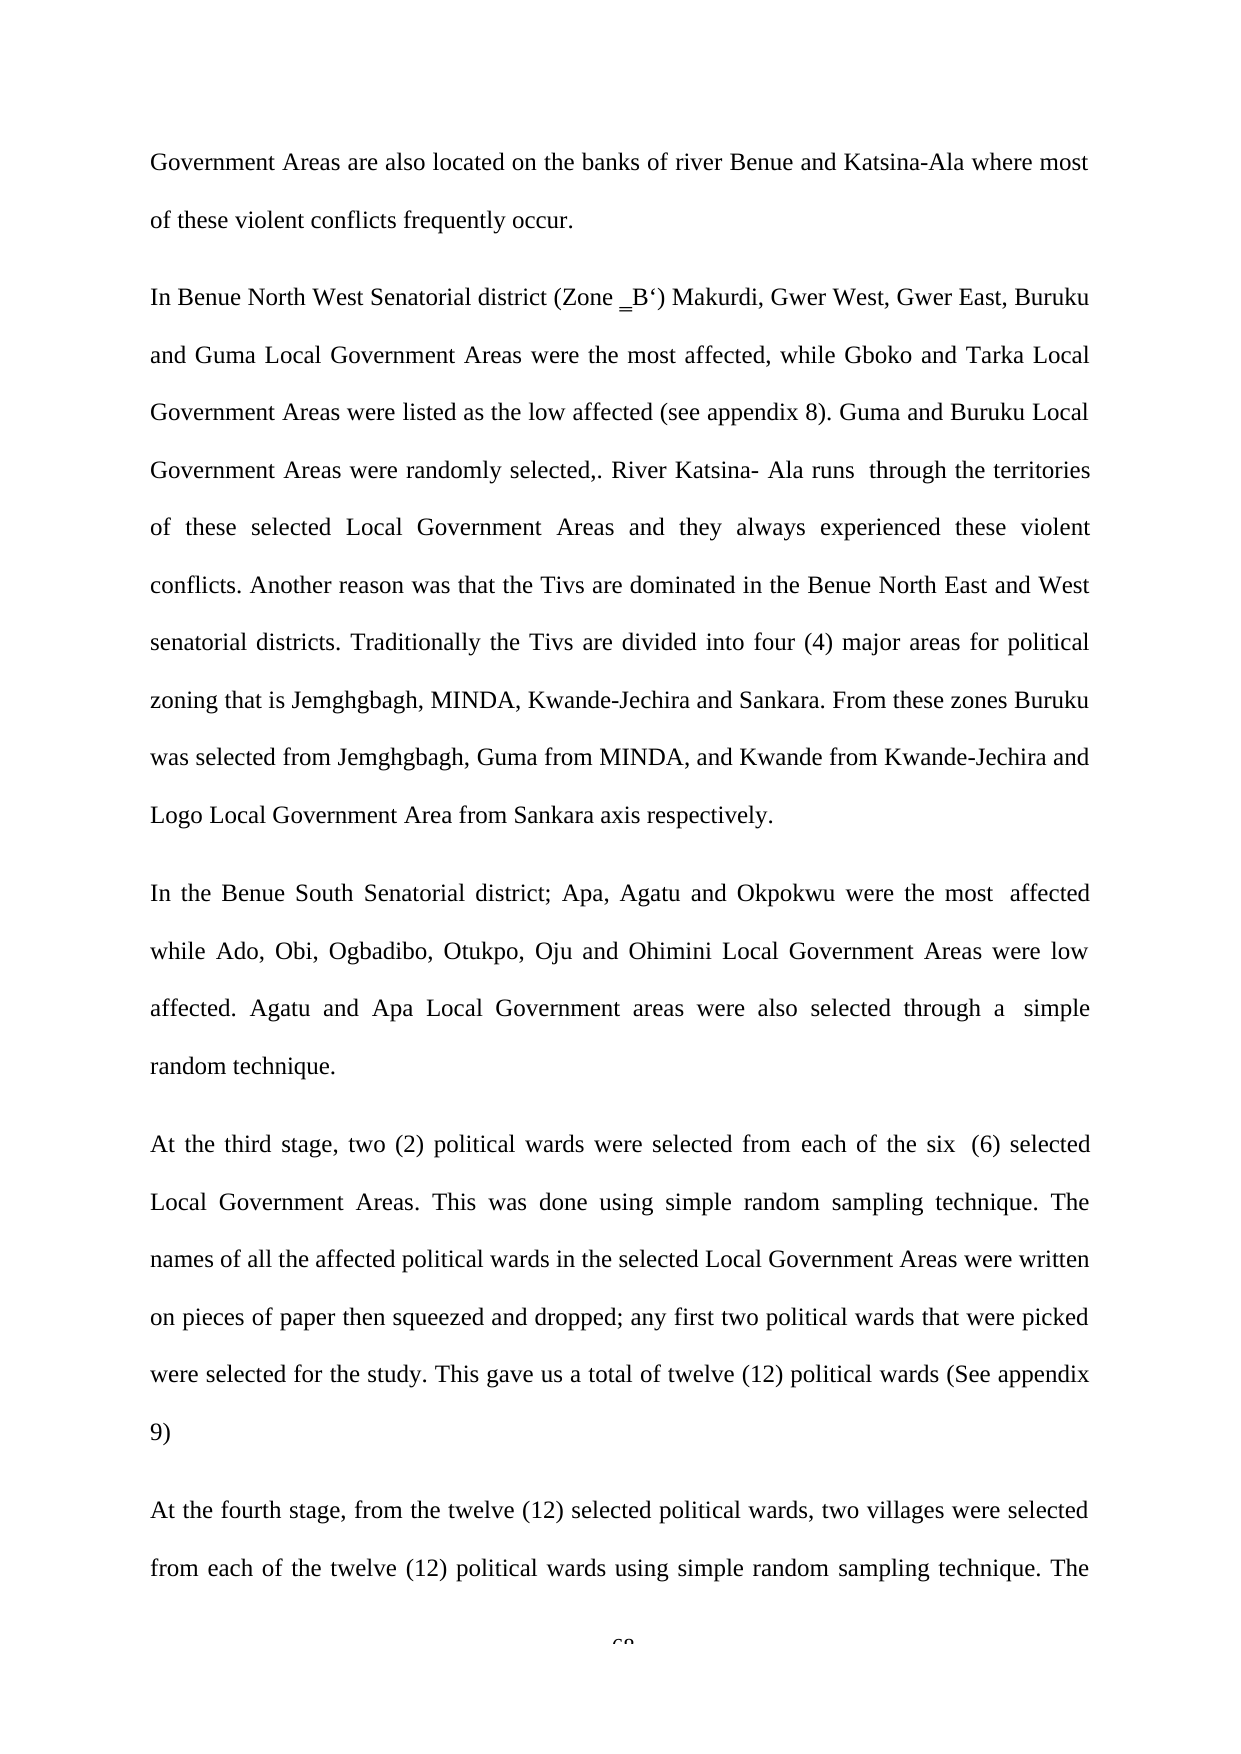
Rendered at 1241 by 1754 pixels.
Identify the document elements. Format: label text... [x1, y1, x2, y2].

text Government Areas are also located on the banks of river Benue and Katsina-Ala where most of these violent conflicts frequently occur. [150, 147, 1090, 233]
text In the Benue South Senatorial district; Apa, Agatu and Okpokwu were the most affected while Ado, Obi, Ogbadibo, Otukpo, Oju and Ohimini Local Government Areas were low affected. Agatu and Apa Local Government areas were also selected through a simple random technique. [150, 878, 1090, 1079]
text At the fourth stage, from the twelve (12) selected political wards, two villages were selected from each of the twelve (12) political wards using simple random sampling technique. The [150, 1495, 1090, 1581]
text In Benue North West Senatorial district (Zone ‗B‘) Makurdi, Gwer West, Gwer East, Buruku and Guma Local Government Areas were the most affected, while Gboko and Tarka Local Government Areas were listed as the low affected (see appendix 8). Guma and Buruku Local Government Areas were randomly selected,. River Katsina- Ala runs through the territories of these selected Local Government Areas and they always experienced these violent conflicts. Another reason was that the Tivs are dominated in the Benue North East and West senatorial districts. Traditionally the Tivs are divided into four (4) major areas for political zoning that is Jemghgbagh, MINDA, Kwande-Jechira and Sankara. From these zones Buruku was selected from Jemghgbagh, Guma from MINDA, and Kwande from Kwande-Jechira and Logo Local Government Area from Sankara axis respectively. [150, 282, 1091, 829]
text At the third stage, two (2) political wards were selected from each of the six (6) selected Local Government Areas. This was done using simple random sampling technique. The names of all the affected political wards in the selected Local Government Areas were written on pieces of paper then squeezed and dropped; any first two political wards that were picked were selected for the study. This gave us a total of twelve (12) political wards (See appendix 9) [150, 1129, 1090, 1446]
